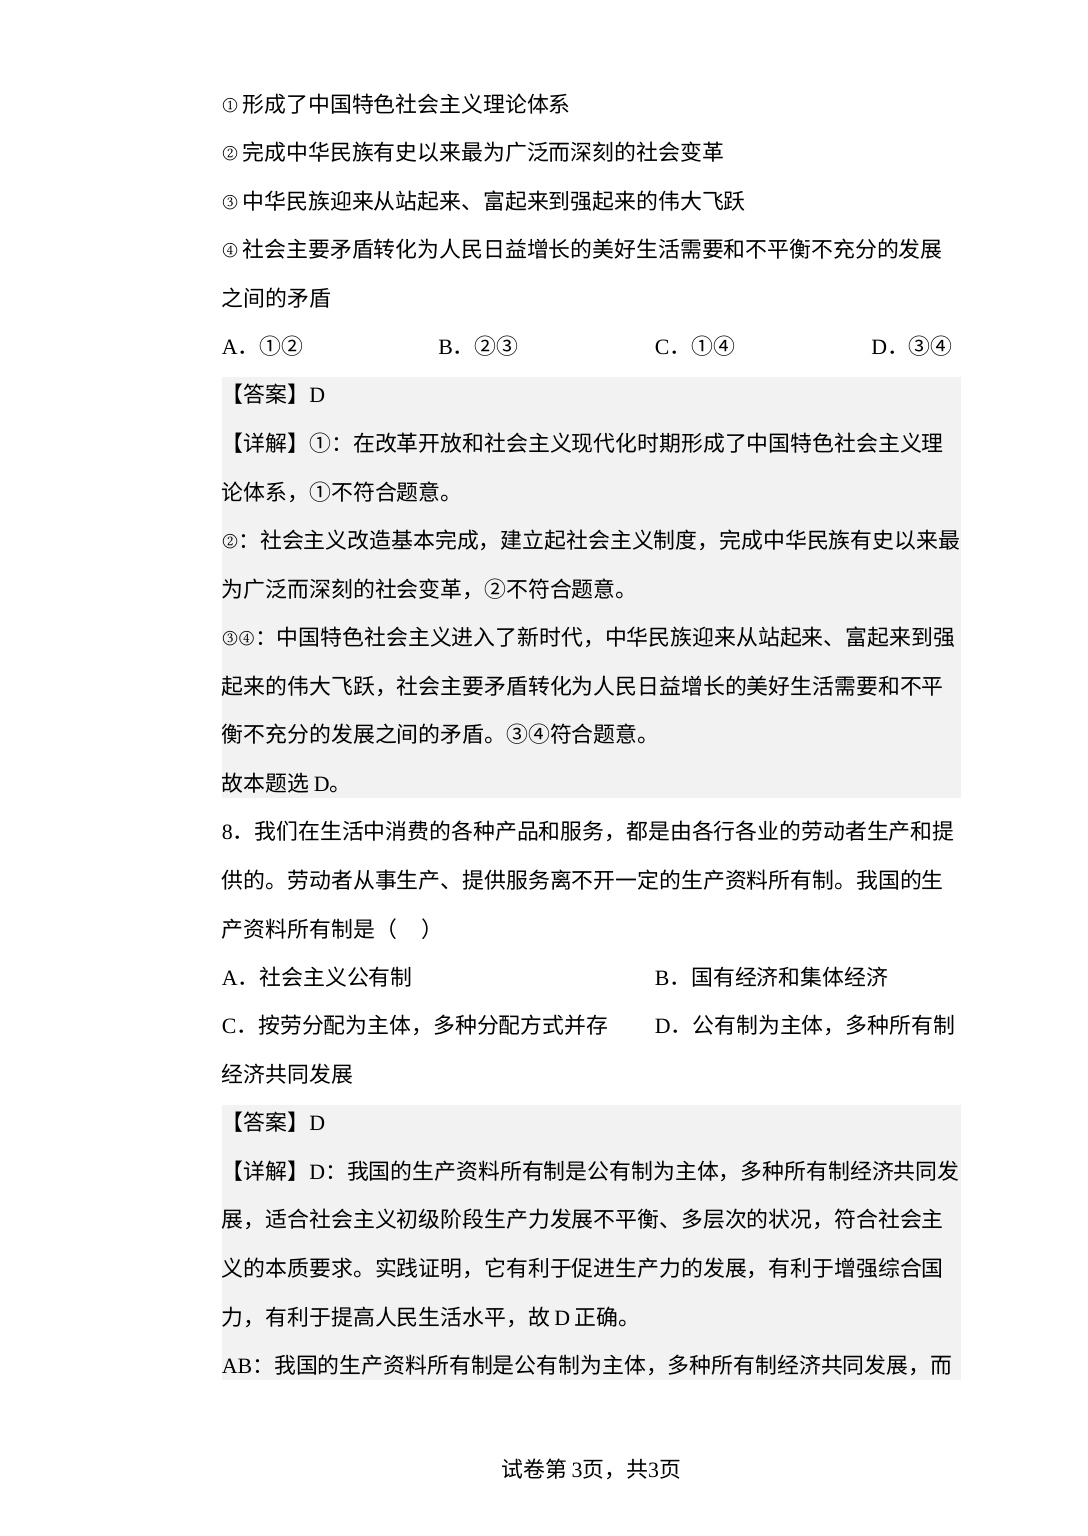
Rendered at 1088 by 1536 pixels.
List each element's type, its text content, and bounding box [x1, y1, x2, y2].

text 【答案】D [222, 377, 961, 409]
text C．按劳分配为主体，多种分配方式并存 D．公有制为主体，多种所有制经济共同发展 [222, 1008, 961, 1089]
text ②：社会主义改造基本完成，建立起社会主义制度，完成中华民族有史以来最为广泛而深刻的社会变革，②不符合题意。 [222, 522, 961, 604]
text 【详解】①：在改革开放和社会主义现代化时期形成了中国特色社会主义理论体系，①不符合题意。 [222, 425, 961, 507]
text 8．我们在生活中消费的各种产品和服务，都是由各行各业的劳动者生产和提供的。劳动者从事生产、提供服务离不开一定的生产资料所有制。我国的生产资料所有制是（ ） [222, 814, 961, 944]
text A．社会主义公有制 B．国有经济和集体经济 [222, 959, 961, 992]
text ②完成中华民族有史以来最为广泛而深刻的社会变革 [222, 135, 961, 167]
text 【详解】D：我国的生产资料所有制是公有制为主体，多种所有制经济共同发展，适合社会主义初级阶段生产力发展不平衡、多层次的状况，符合社会主义的本质要求。实践证明，它有利于促进生产力的发展，有利于增强综合国力，有利于提高人民生活水平，故D正确。 [222, 1153, 961, 1332]
text ①形成了中国特色社会主义理论体系 [222, 87, 961, 119]
text AB：我国的生产资料所有制是公有制为主体，多种所有制经济共同发展，而不是社会主义公有制、国有经济和集体经济，故AB不选。 [222, 1348, 961, 1380]
text ③④：中国特色社会主义进入了新时代，中华民族迎来从站起来、富起来到强起来的伟大飞跃，社会主要矛盾转化为人民日益增长的美好生活需要和不平衡不充分的发展之间的矛盾。③④符合题意。 [222, 619, 961, 749]
text ③中华民族迎来从站起来、富起来到强起来的伟大飞跃 [222, 183, 961, 216]
text A．①② B．②③ C．①④ D．③④ [222, 329, 961, 361]
text 【答案】D [222, 1105, 961, 1137]
text 故本题选D。 [222, 765, 961, 798]
text ④社会主要矛盾转化为人民日益增长的美好生活需要和不平衡不充分的发展之间的矛盾 [222, 232, 961, 313]
